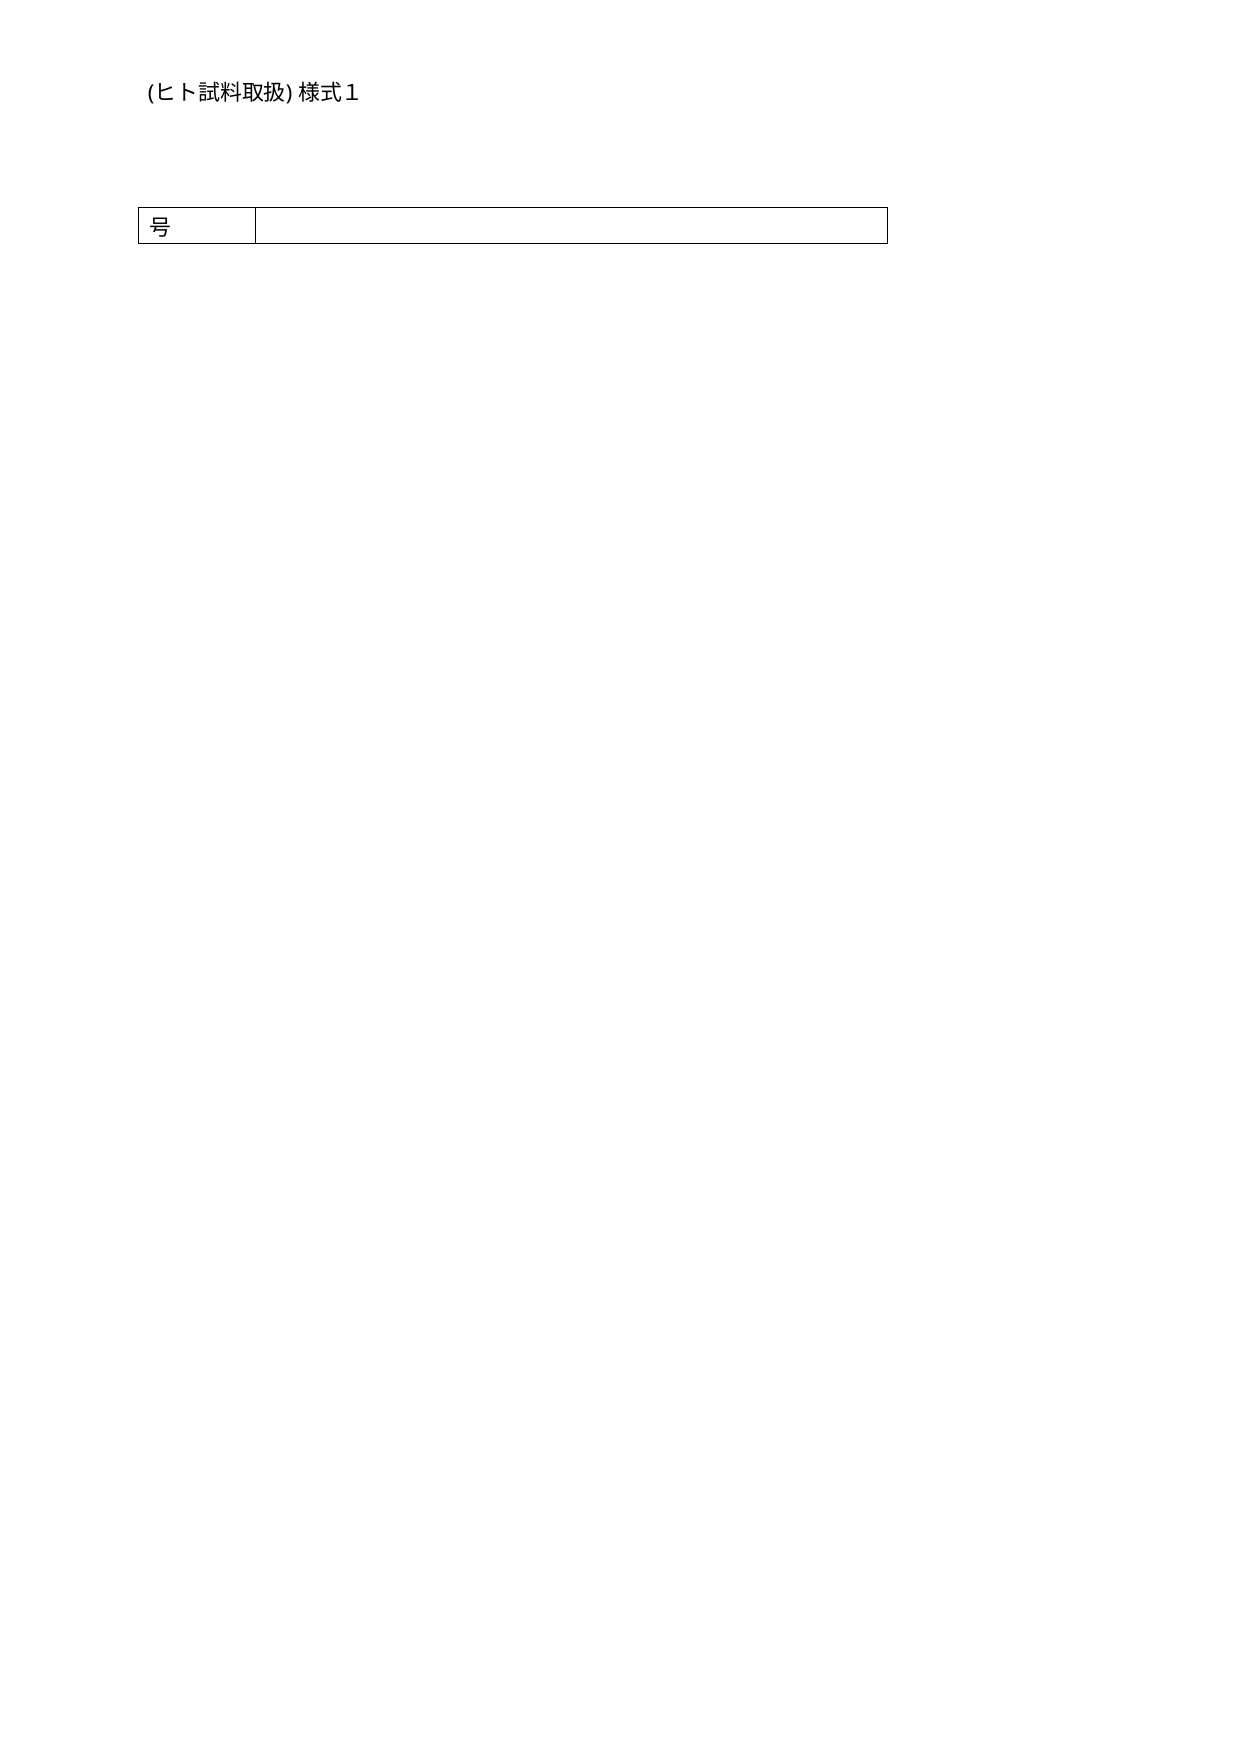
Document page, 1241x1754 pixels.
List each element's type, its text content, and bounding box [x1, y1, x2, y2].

table_cell [256, 208, 887, 243]
table_cell 受付番号 [139, 208, 255, 243]
